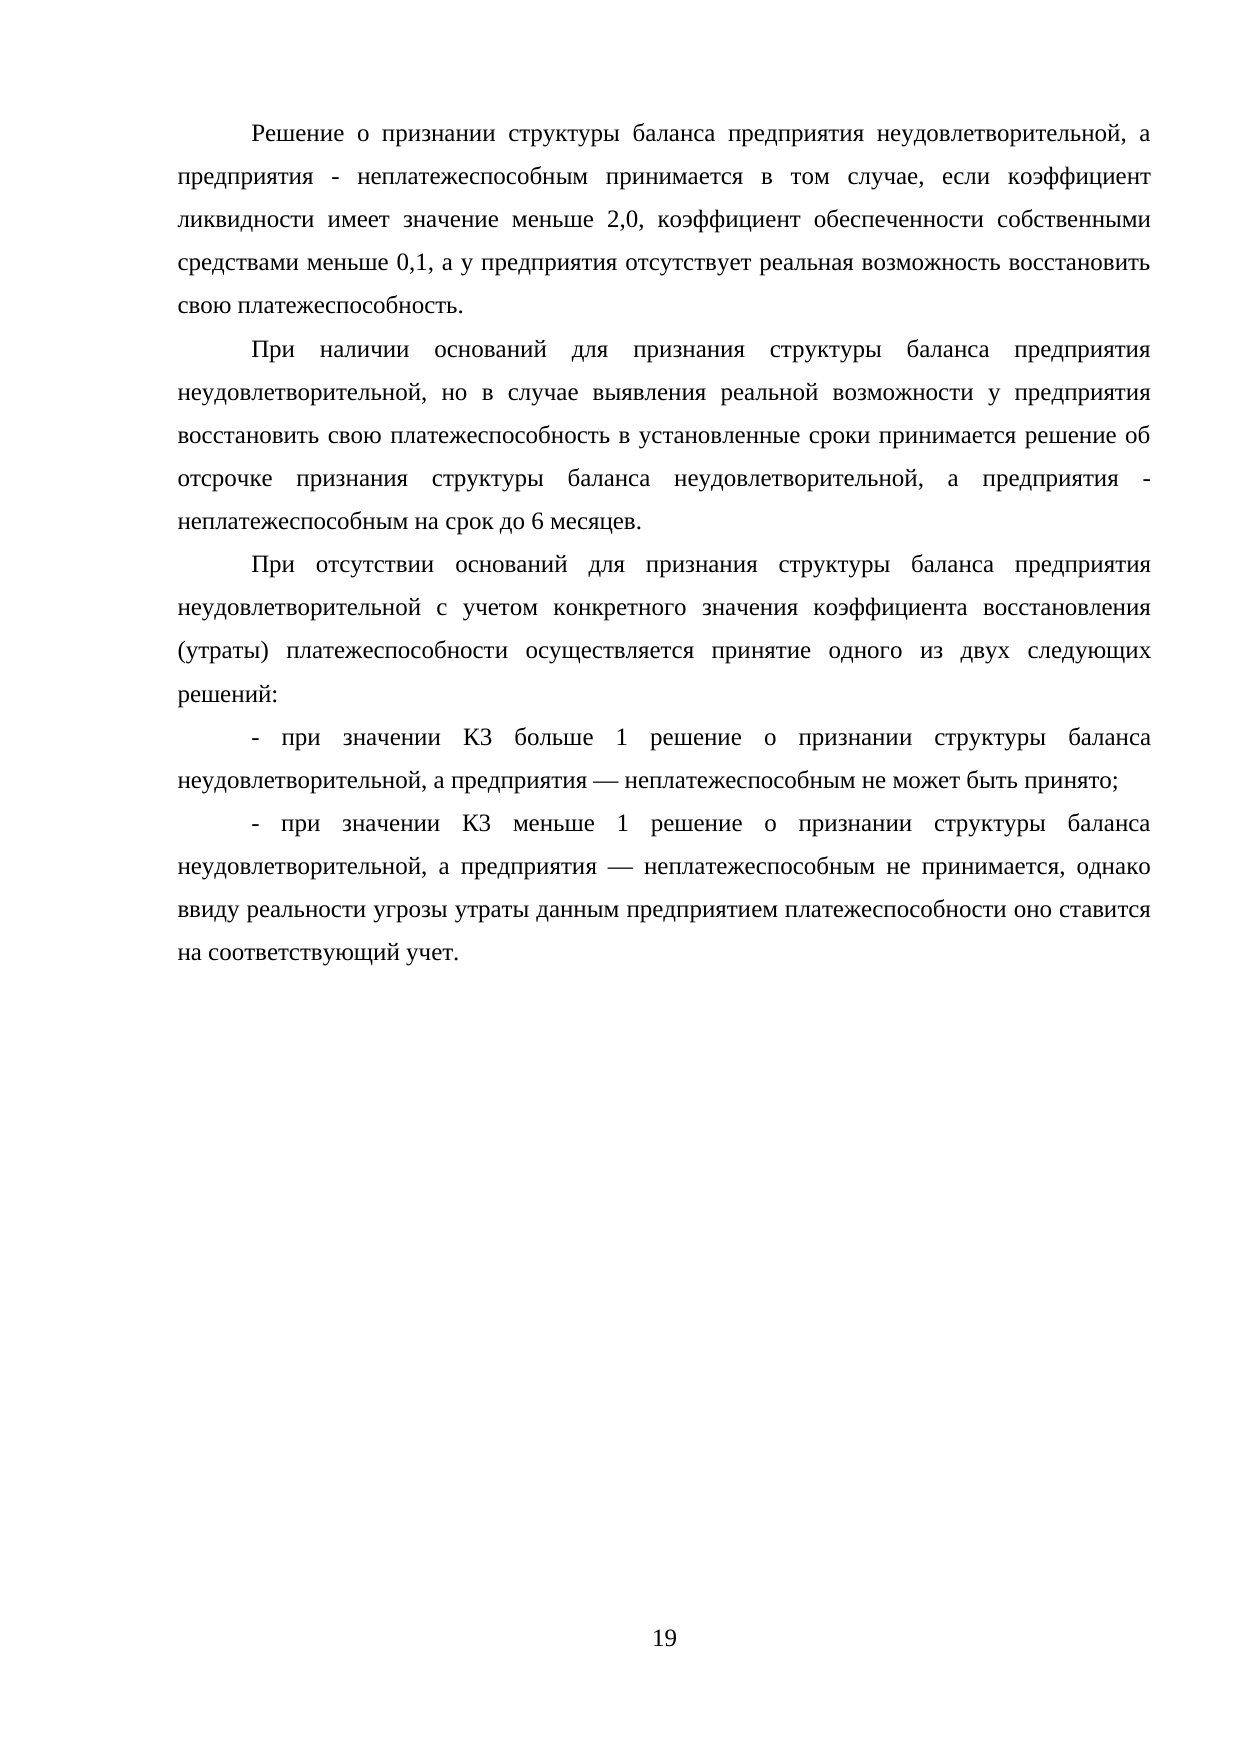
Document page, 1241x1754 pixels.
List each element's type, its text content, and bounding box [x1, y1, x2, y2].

text При наличии оснований для признания структуры баланса предприятия неудовлетворительной, но в случае выявления реальной возможности у предприятия восстановить свою платежеспособность в установленные сроки принимается решение об отсрочке признания структуры баланса неудовлетворительной, а предприятия - неплатежеспособным на срок до 6 месяцев. [177, 334, 1152, 535]
text - при значении К3 больше 1 решение о признании структуры баланса неудовлетворительной, а предприятия — неплатежеспособным не может быть принято; [177, 722, 1152, 794]
text Решение о признании структуры баланса предприятия неудовлетворительной, а предприятия - неплатежеспособным принимается в том случае, если коэффициент ликвидности имеет значение меньше 2,0, коэффициент обеспеченности собственными средствами меньше 0,1, а у предприятия отсутствует реальная возможность восстановить свою платежеспособность. [177, 118, 1152, 319]
text - при значении К3 меньше 1 решение о признании структуры баланса неудовлетворительной, а предприятия — неплатежеспособным не принимается, однако ввиду реальности угрозы утраты данным предприятием платежеспособности оно ставится на соответствующий учет. [177, 808, 1152, 966]
text При отсутствии оснований для признания структуры баланса предприятия неудовлетворительной с учетом конкретного значения коэффициента восстановления (утраты) платежеспособности осуществляется принятие одного из двух следующих решений: [177, 549, 1152, 707]
